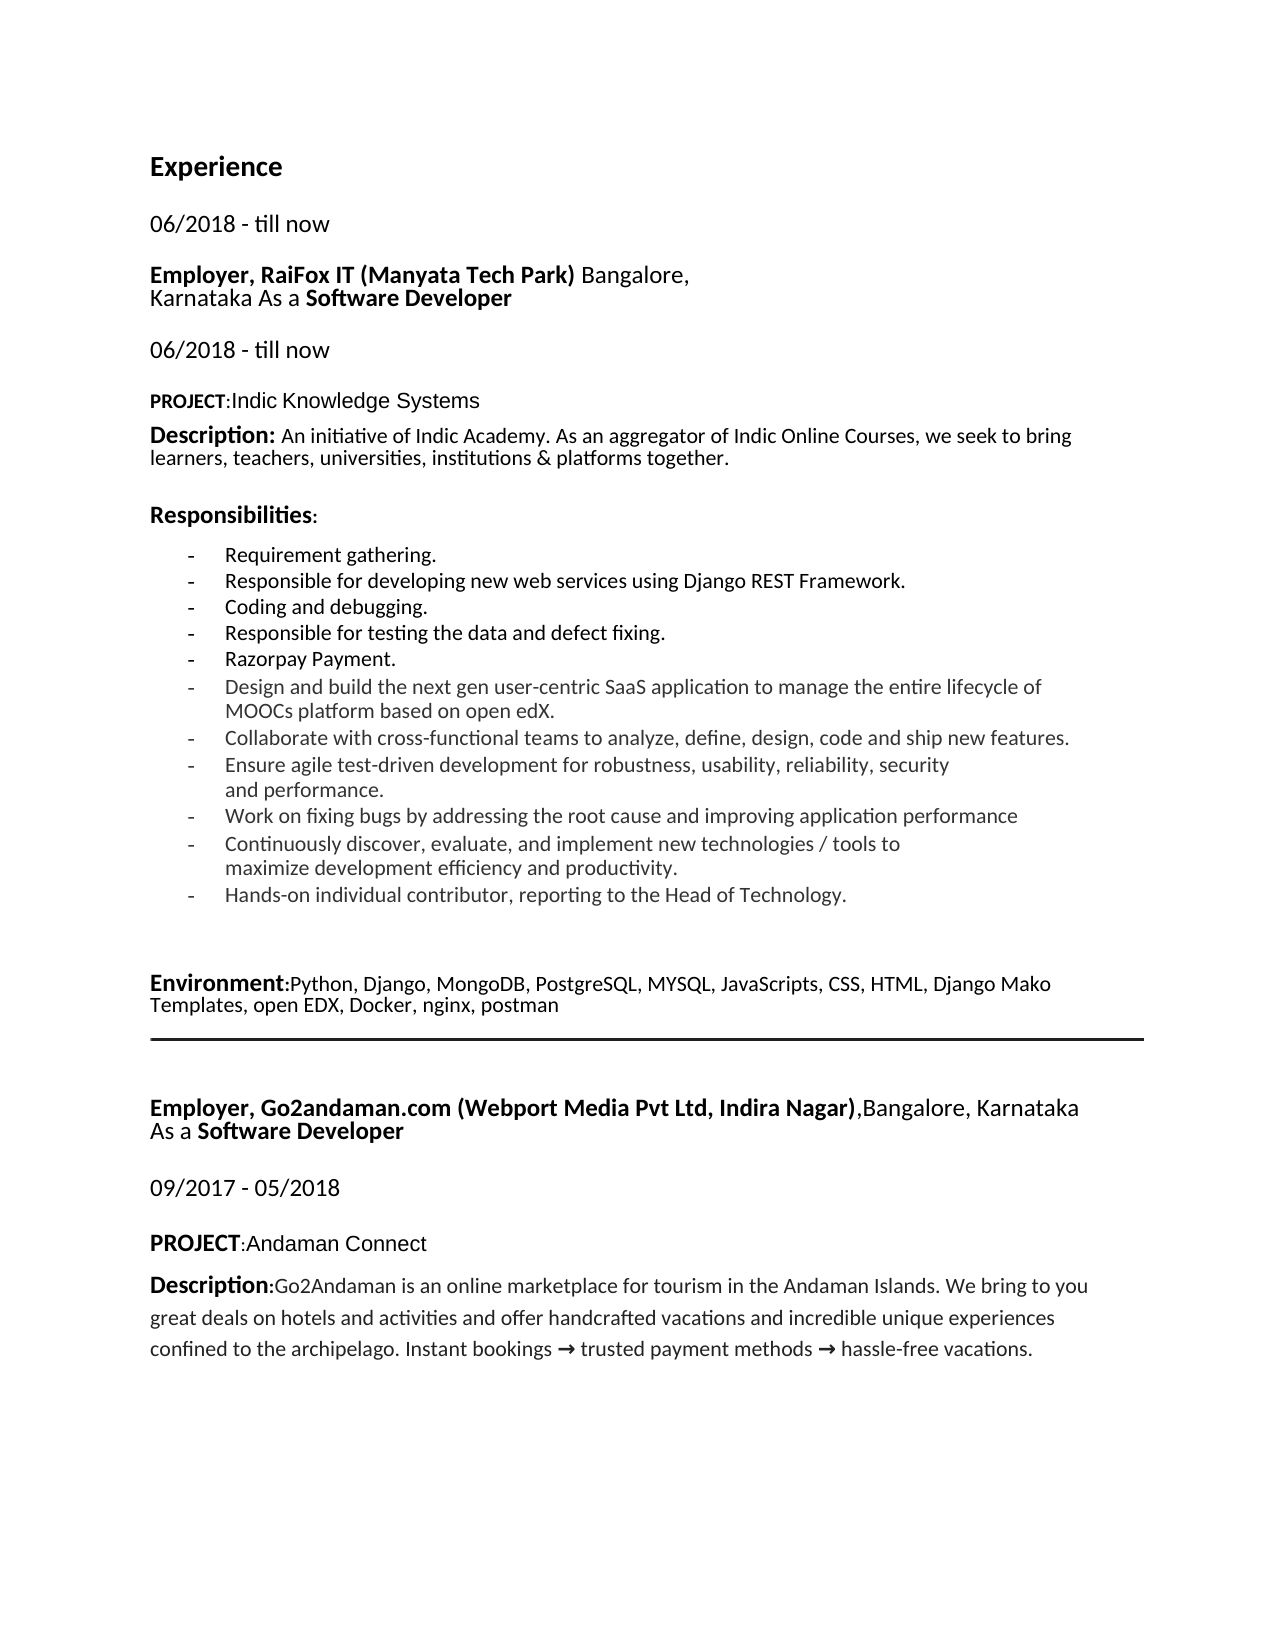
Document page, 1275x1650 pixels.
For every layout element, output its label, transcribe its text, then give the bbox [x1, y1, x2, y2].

text 09/2017 - 05/2018 [150, 1172, 1125, 1203]
list Razorpay Payment. [187, 646, 1125, 672]
list Work on fixing bugs by addressing the root cause and improving application performance [187, 803, 1125, 829]
list Continuously discover, evaluate, and implement new technologies / tools to maximize development efficiency and productivity. [187, 831, 989, 881]
text Experience [150, 148, 1125, 184]
list Hands-on individual contributor, reporting to the Head of Technology. [187, 881, 1125, 907]
text Environment​:​Python, Django, MongoDB, PostgreSQL, MYSQL, JavaScripts, CSS, HTML, Django Mako Templates, open EDX, Docker, ​nginx, postman [150, 972, 1056, 1018]
text Employer, RaiFox IT (Manyata Tech Park) ​Bangalore, Karnataka As a ​Software Developer [150, 264, 798, 313]
list Ensure agile test-driven development for robustness, usability, reliability, security and performance. [187, 753, 987, 803]
list Requirement gathering. [187, 541, 1125, 567]
list Coding and debugging. [187, 593, 1125, 619]
list Responsible for developing new web services using Django REST Framework. [187, 567, 1125, 593]
text PROJECT​:Indic​ Knowledge Systems [150, 388, 1125, 414]
text 06/2018 - till now [150, 208, 1125, 239]
list Design and build the next gen user-centric SaaS application to manage the entire lifecycle of MOOCs platform based on open edX. [187, 674, 1114, 724]
text Employer, Go2andaman.com (Webport Media Pvt Ltd, Indira Nagar)​,Bangalore, Karnataka As a ​Software Developer [150, 1097, 1085, 1146]
list Collaborate with cross-functional teams to analyze, define, design, code and ship new features. [187, 724, 1125, 750]
text Description: ​An initiative of Indic Academy. As an aggregator of Indic Online Courses, we seek to bring learners, teachers, universities, institutions & platforms together. [150, 424, 1073, 470]
text Responsibilities​: [150, 499, 1125, 530]
list Responsible for testing the data and defect fixing. [187, 619, 1125, 646]
text 06/2018 - till now [150, 334, 1125, 365]
text PROJECT​:Andaman​ Connect [150, 1228, 1125, 1258]
text Description​:​Go2Andaman is an online marketplace for tourism in the Andaman Islands. We bring to you great deals on hotels and activities and offer handcrafted vacations and incredible unique experiences confined to the archipelago. Instant bookings → trusted payment methods → hassle-free vacations. [150, 1268, 1094, 1363]
